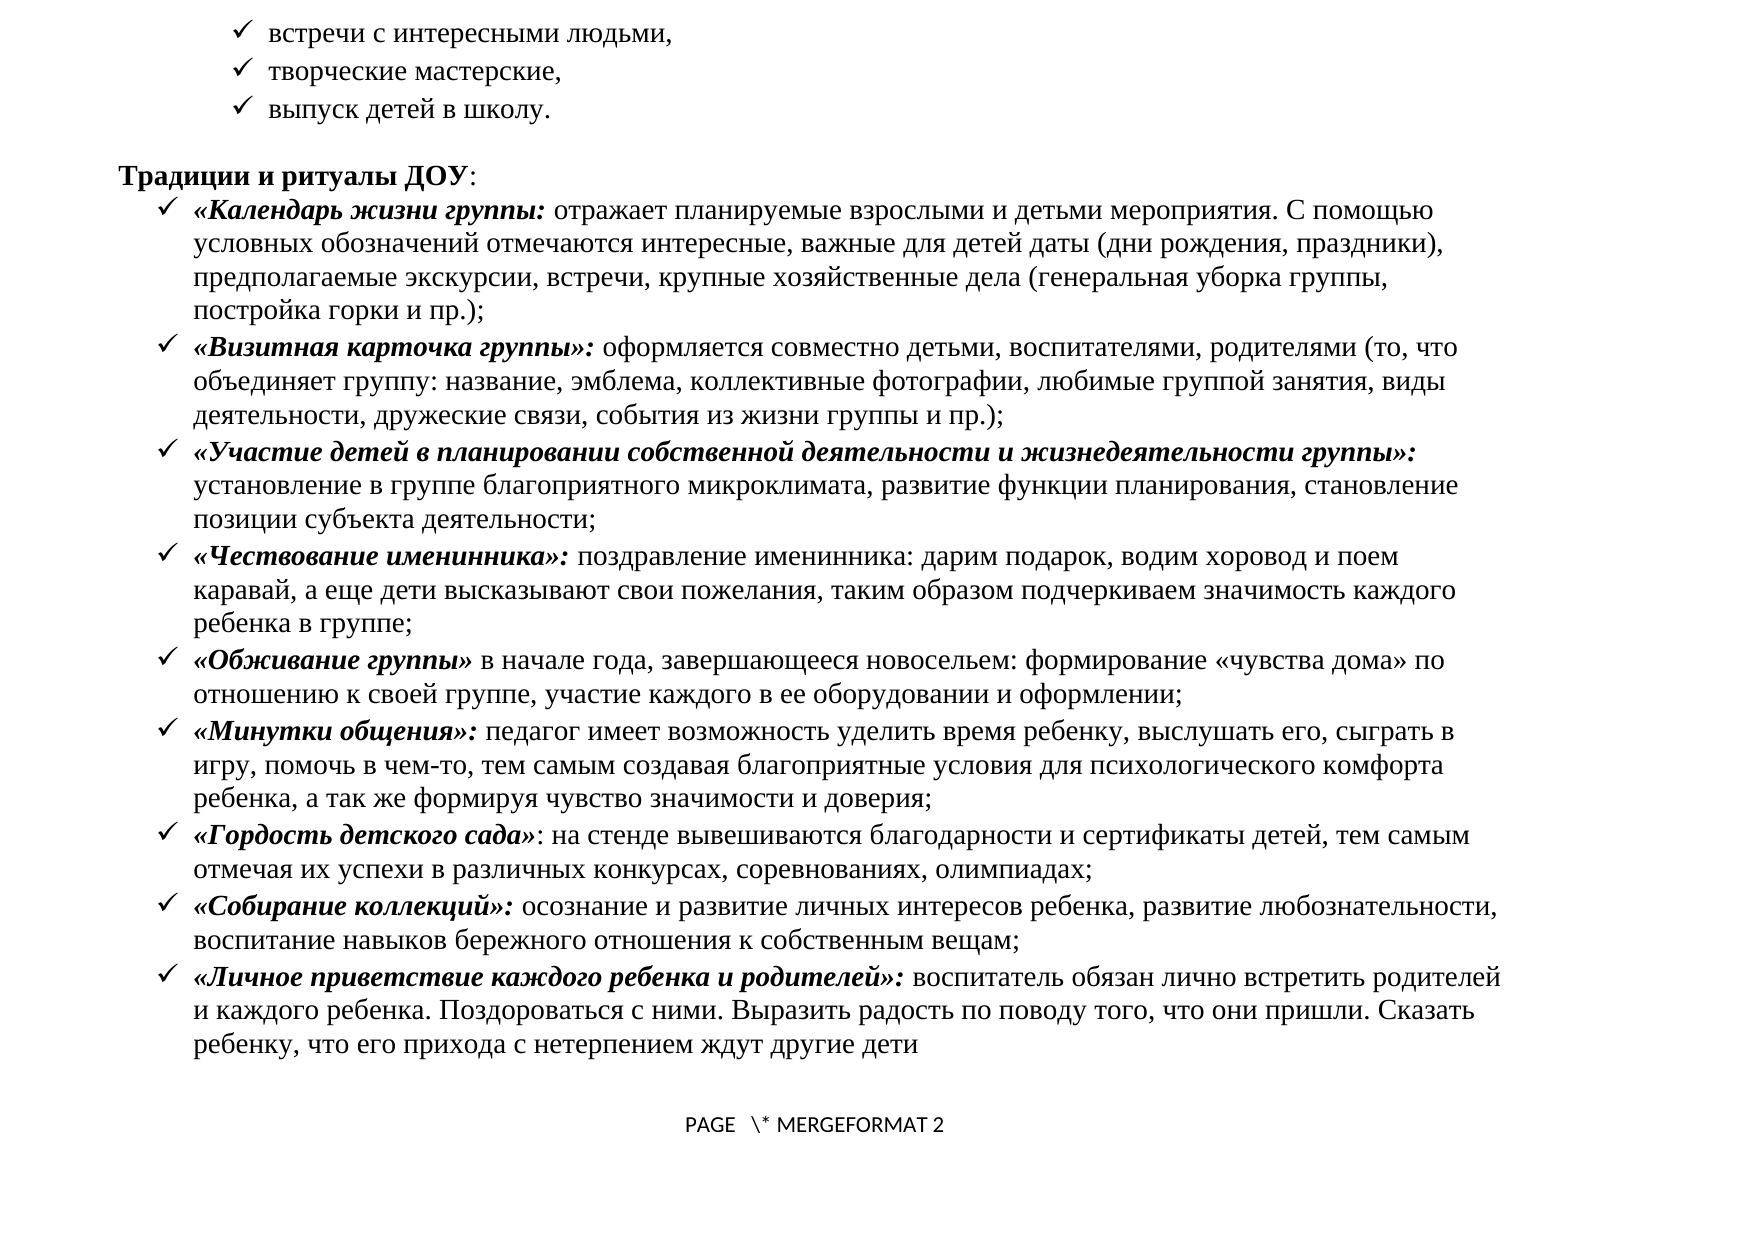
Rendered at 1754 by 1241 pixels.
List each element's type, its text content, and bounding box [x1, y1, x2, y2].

list творческие мастерские, [231, 53, 1506, 87]
list «Личное приветствие каждого ребенка и родителей»: воспитатель обязан лично встретить родителей и каждого ребенка. Поздороваться с ними. Выразить радость по поводу того, что они пришли. Сказать ребенку, что его прихода с нетерпением ждут другие дети [156, 959, 1506, 1059]
list выпуск детей в школу. [231, 91, 1506, 125]
list «Чествование именинника»: поздравление именинника: дарим подарок, водим хоровод и поем каравай, а еще дети высказывают свои пожелания, таким образом подчеркиваем значимость каждого ребенка в группе; [156, 538, 1506, 639]
list «Календарь жизни группы: отражает планируемые взрослыми и детьми мероприятия. С помощью условных обозначений отмечаются интересные, важные для детей даты (дни рождения, праздники), предполагаемые экскурсии, встречи, крупные хозяйственные дела (генеральная уборка группы, постройка горки и пр.); [156, 192, 1506, 326]
list «Гордость детского сада»: на стенде вывешиваются благодарности и сертификаты детей, тем самым отмечая их успехи в различных конкурсах, соревнованиях, олимпиадах; [156, 817, 1506, 884]
text Традиции и ритуалы ДОУ: [118, 158, 1506, 192]
list «Собирание коллекций»: осознание и развитие личных интересов ребенка, развитие любознательности, воспитание навыков бережного отношения к собственным вещам; [156, 888, 1506, 955]
list «Участие детей в планировании собственной деятельности и жизнедеятельности группы»: установление в группе благоприятного микроклимата, развитие функции планирования, становление позиции субъекта деятельности; [156, 434, 1506, 534]
list «Минутки общения»: педагог имеет возможность уделить время ребенку, выслушать его, сыграть в игру, помочь в чем-то, тем самым создавая благоприятные условия для психологического комфорта ребенка, а так же формируя чувство значимости и доверия; [156, 713, 1506, 814]
list встречи с интересными людьми, [231, 15, 1506, 48]
list «Обживание группы» в начале года, завершающееся новосельем: формирование «чувства дома» по отношению к своей группе, участие каждого в ее оборудовании и оформлении; [156, 642, 1506, 709]
list «Визитная карточка группы»: оформляется совместно детьми, воспитателями, родителями (то, что объединяет группу: название, эмблема, коллективные фотографии, любимые группой занятия, виды деятельности, дружеские связи, события из жизни группы и пр.); [156, 329, 1506, 430]
